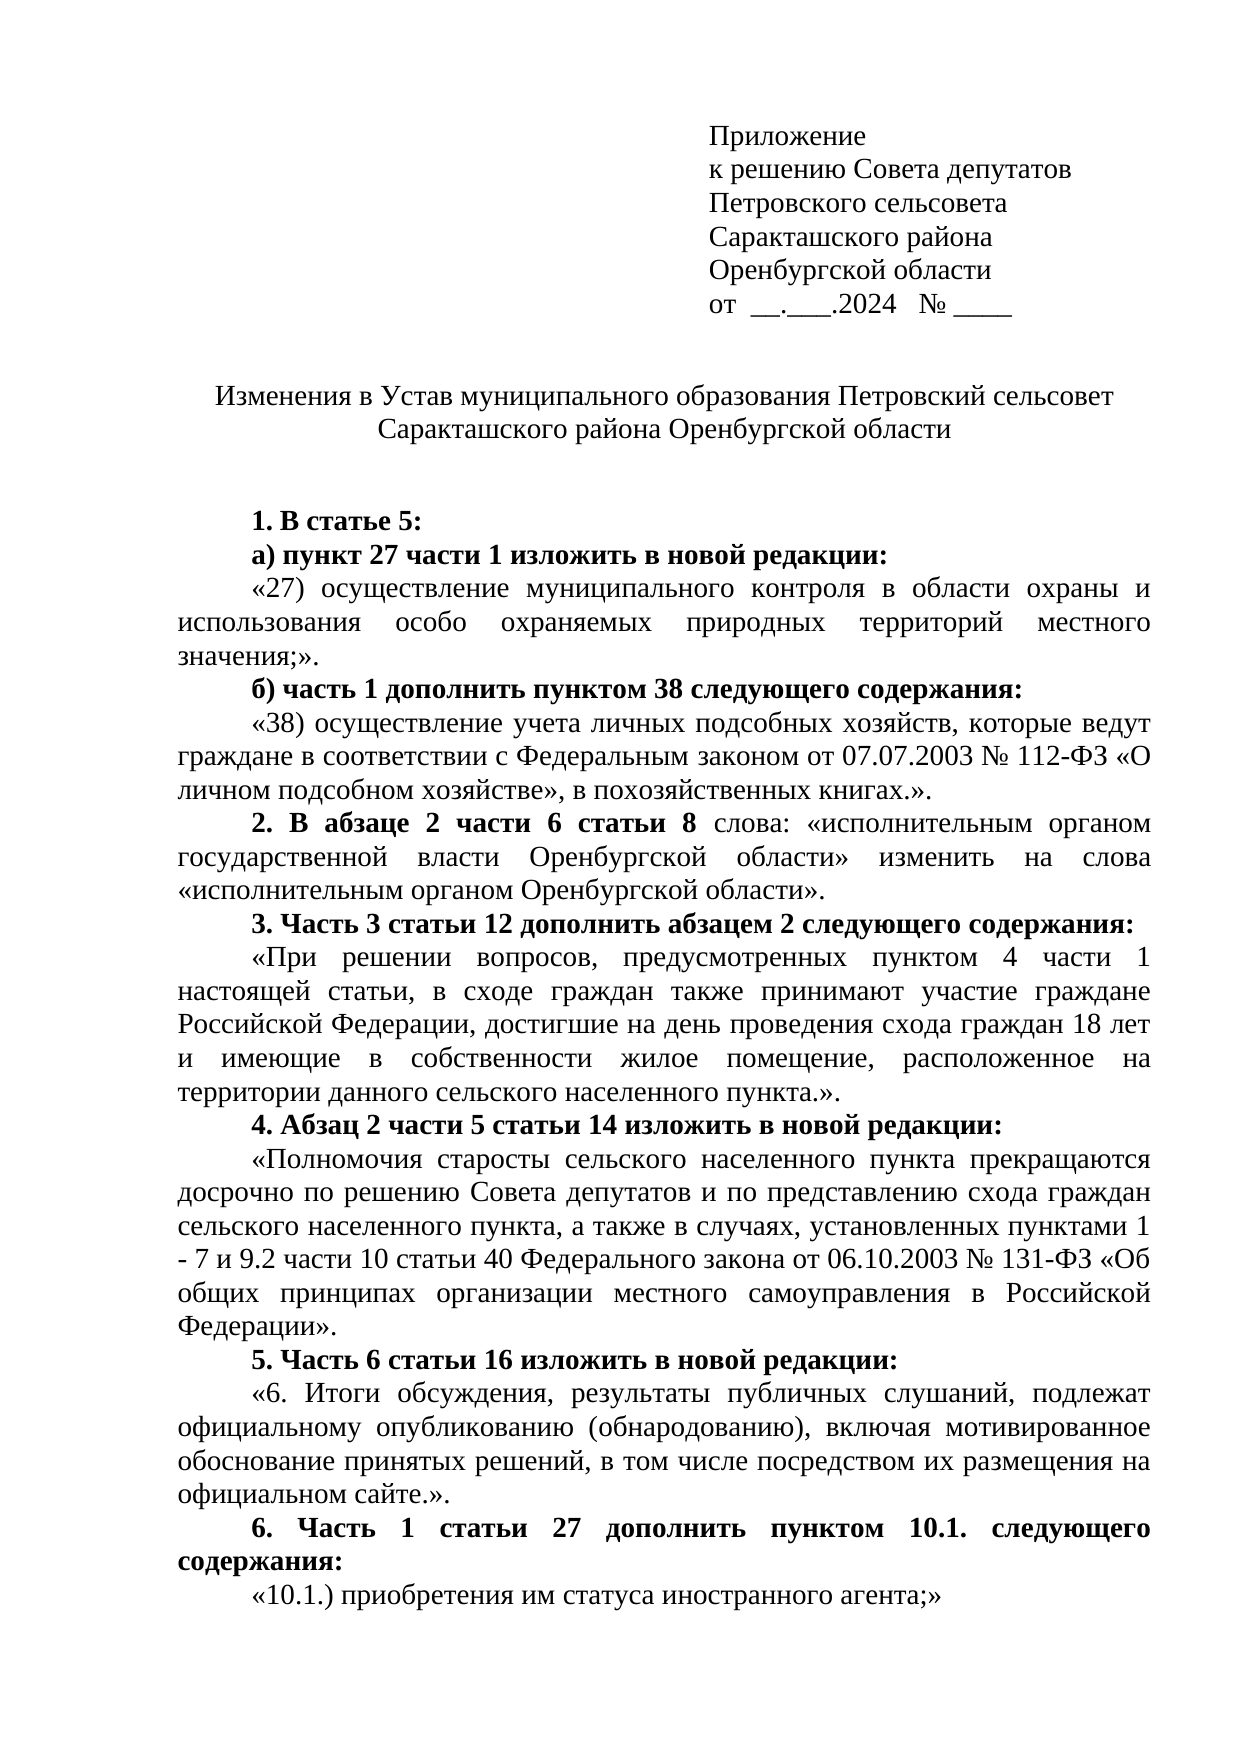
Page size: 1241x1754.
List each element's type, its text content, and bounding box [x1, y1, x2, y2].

text «Полномочия старосты сельского населенного пункта прекращаются досрочно по решению Совета депутатов и по представлению схода граждан сельского населенного пункта, а также в случаях, установленных пунктами 1 - 7 и 9.2 части 10 статьи 40 Федерального закона от 06.10.2003 № 131-ФЗ «Об общих принципах организации местного самоуправления в Российской Федерации». [177, 1141, 1152, 1342]
text Петровского сельсовета [709, 185, 1152, 219]
text «При решении вопросов, предусмотренных пунктом 4 части 1 настоящей статьи, в сходе граждан также принимают участие граждане Российской Федерации, достигшие на день проведения схода граждан 18 лет и имеющие в собственности жилое помещение, расположенное на территории данного сельского населенного пункта.». [177, 939, 1152, 1107]
text 2. В абзаце 2 части 6 статьи 8 слова: «исполнительным органом государственной власти Оренбургской области» изменить на слова «исполнительным органом Оренбургской области». [177, 805, 1152, 906]
text Приложение [709, 118, 1152, 152]
text «27) осуществление муниципального контроля в области охраны и использования особо охраняемых природных территорий местного значения;». [177, 571, 1152, 671]
text Изменения в Устав муниципального образования Петровский сельсовет Саракташского района Оренбургской области [177, 378, 1152, 445]
text 5. Часть 6 статьи 16 изложить в новой редакции: [177, 1342, 1152, 1376]
text «10.1.) приобретения им статуса иностранного агента;» [177, 1577, 1152, 1610]
text б) часть 1 дополнить пунктом 38 следующего содержания: [177, 671, 1152, 705]
text 6. Часть 1 статьи 27 дополнить пунктом 10.1. следующего содержания: [177, 1510, 1152, 1577]
text 1. В статье 5: [177, 503, 1152, 537]
text «38) осуществление учета личных подсобных хозяйств, которые ведут граждане в соответствии с Федеральным законом от 07.07.2003 № 112-ФЗ «О личном подсобном хозяйстве», в похозяйственных книгах.». [177, 705, 1152, 805]
text Саракташского района Оренбургской области [709, 219, 1152, 286]
text 3. Часть 3 статьи 12 дополнить абзацем 2 следующего содержания: [177, 906, 1152, 939]
text 4. Абзац 2 части 5 статьи 14 изложить в новой редакции: [177, 1107, 1152, 1141]
text к решению Совета депутатов [709, 152, 1152, 185]
text «6. Итоги обсуждения, результаты публичных слушаний, подлежат официальному опубликованию (обнародованию), включая мотивированное обоснование принятых решений, в том числе посредством их размещения на официальном сайте.». [177, 1376, 1152, 1510]
text от __.___.2024 № ____ [709, 286, 1152, 319]
text а) пункт 27 части 1 изложить в новой редакции: [177, 537, 1152, 571]
